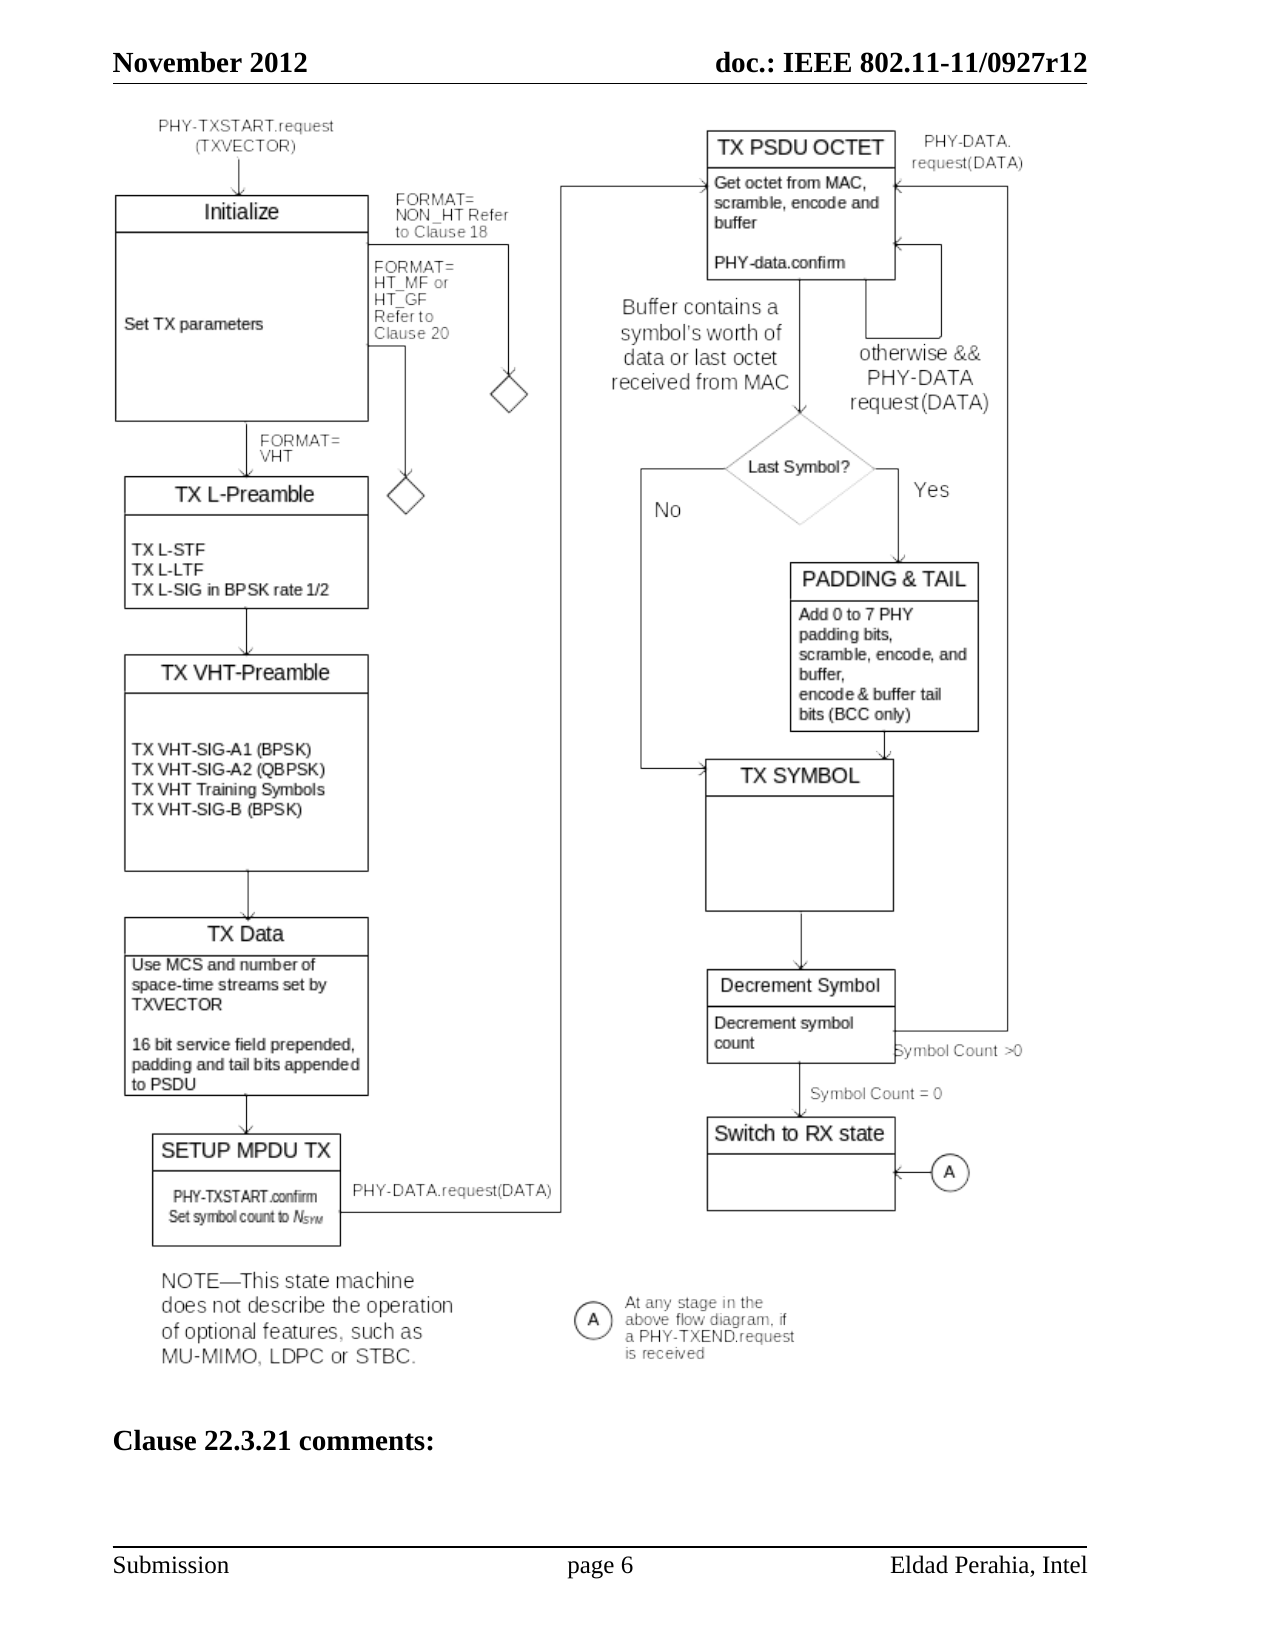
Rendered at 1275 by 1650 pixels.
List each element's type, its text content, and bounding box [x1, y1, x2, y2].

text Clause 22.3.21 comments: [112, 1423, 1087, 1457]
